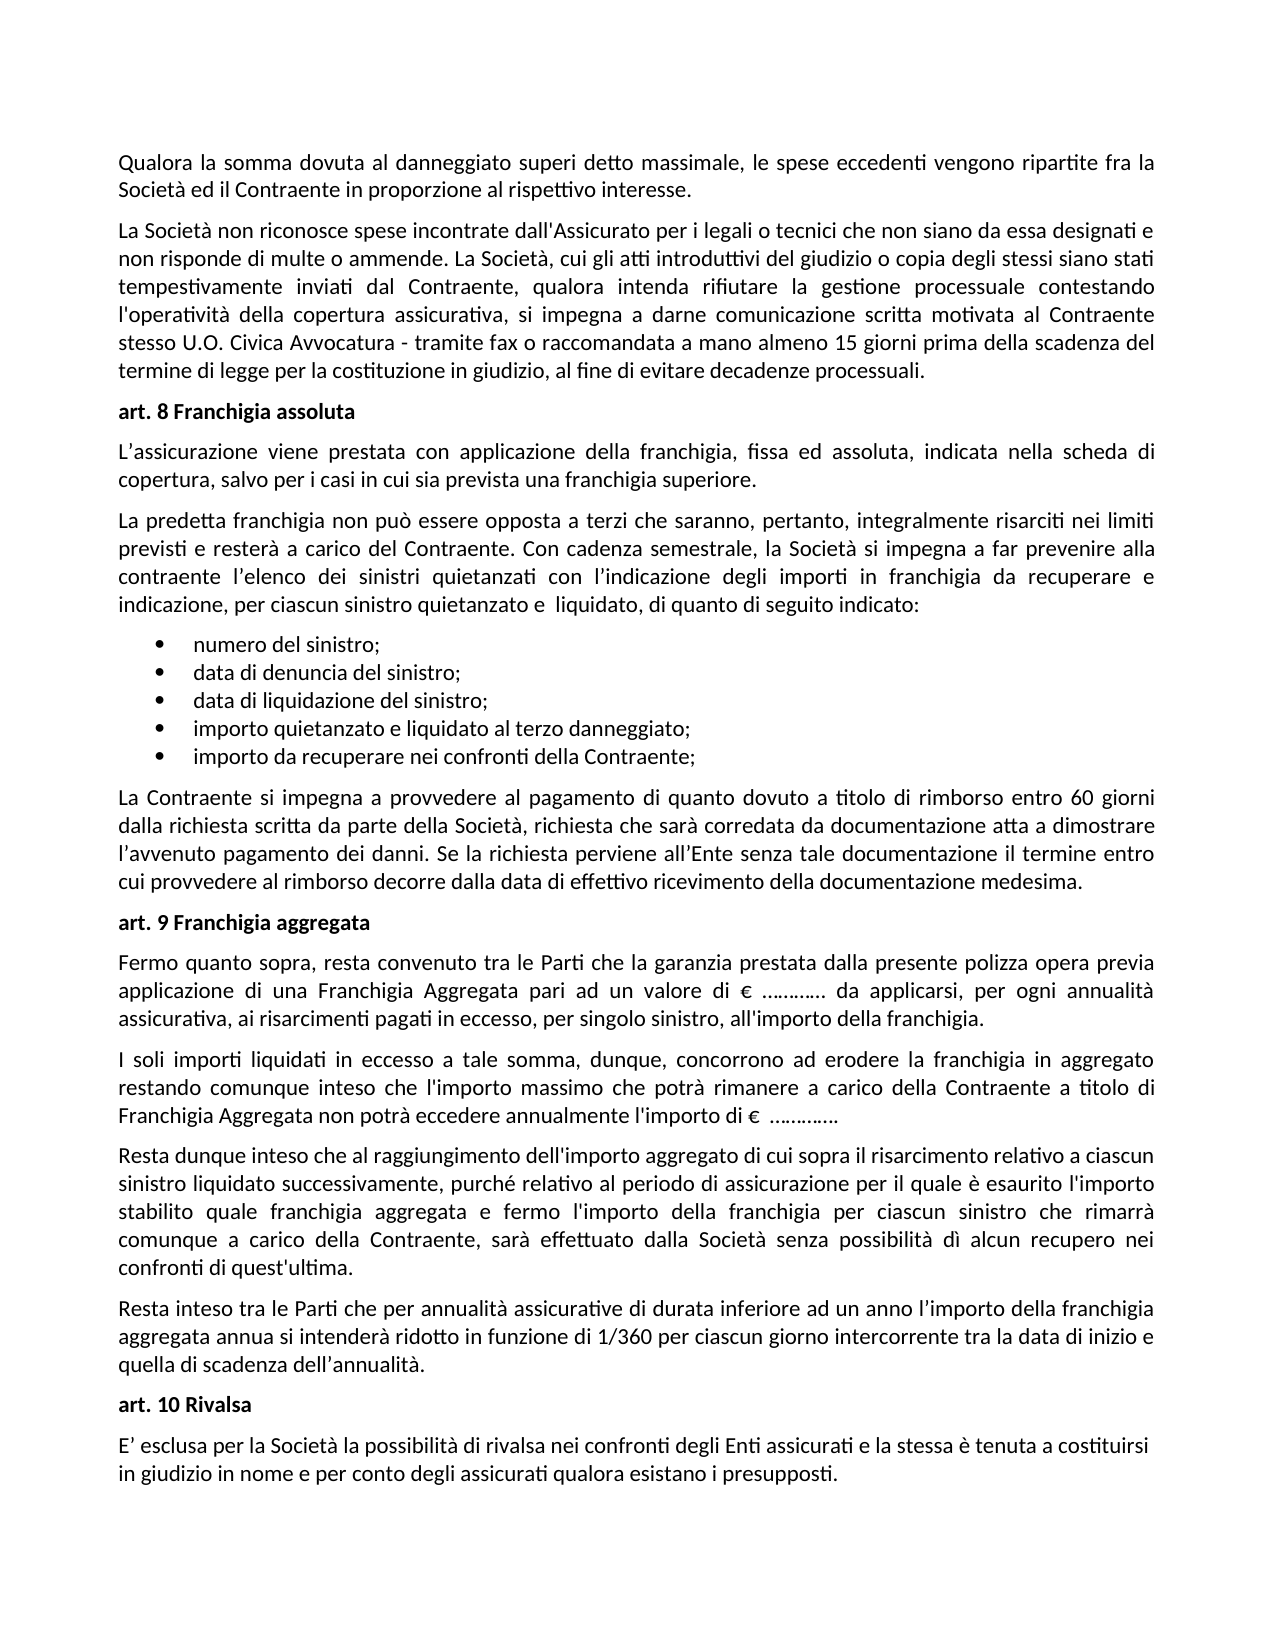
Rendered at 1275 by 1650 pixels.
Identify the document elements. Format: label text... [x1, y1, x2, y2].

text I soli importi liquidati in eccesso a tale somma, dunque, concorrono ad erodere la franchigia in aggregato restando comunque inteso che l'importo massimo che potrà rimanere a carico della Contraente a titolo di Franchigia Aggregata non potrà eccedere annualmente l'importo di € …………. [118, 1045, 1157, 1129]
text La Società non riconosce spese incontrate dall'Assicurato per i legali o tecnici che non siano da essa designati e non risponde di multe o ammende. La Società, cui gli atti introduttivi del giudizio o copia degli stessi siano stati tempestivamente inviati dal Contraente, qualora intenda rifiutare la gestione processuale contestando l'operatività della copertura assicurativa, si impegna a darne comunicazione scritta motivata al Contraente stesso U.O. Civica Avvocatura - tramite fax o raccomandata a mano almeno 15 giorni prima della scadenza del termine di legge per la costituzione in giudizio, al fine di evitare decadenze processuali. [118, 216, 1157, 384]
list importo quietanzato e liquidato al terzo danneggiato; [156, 714, 1157, 742]
subtitle art. 8 Franchigia assoluta [118, 397, 1157, 425]
text Fermo quanto sopra, resta convenuto tra le Parti che la garanzia prestata dalla presente polizza opera previa applicazione di una Franchigia Aggregata pari ad un valore di € ………… da applicarsi, per ogni annualità assicurativa, ai risarcimenti pagati in eccesso, per singolo sinistro, all'importo della franchigia. [118, 948, 1157, 1032]
list data di liquidazione del sinistro; [156, 686, 1157, 714]
text L’assicurazione viene prestata con applicazione della franchigia, fissa ed assoluta, indicata nella scheda di copertura, salvo per i casi in cui sia prevista una franchigia superiore. [118, 437, 1157, 493]
list numero del sinistro; [156, 630, 1157, 658]
list data di denuncia del sinistro; [156, 658, 1157, 686]
text La Contraente si impegna a provvedere al pagamento di quanto dovuto a titolo di rimborso entro 60 giorni dalla richiesta scritta da parte della Società, richiesta che sarà corredata da documentazione atta a dimostrare l’avvenuto pagamento dei danni. Se la richiesta perviene all’Ente senza tale documentazione il termine entro cui provvedere al rimborso decorre dalla data di effettivo ricevimento della documentazione medesima. [118, 783, 1157, 895]
text E’ esclusa per la Società la possibilità di rivalsa nei confronti degli Enti assicurati e la stessa è tenuta a costituirsi in giudizio in nome e per conto degli assicurati qualora esistano i presupposti. [118, 1431, 1157, 1487]
text Resta dunque inteso che al raggiungimento dell'importo aggregato di cui sopra il risarcimento relativo a ciascun sinistro liquidato successivamente, purché relativo al periodo di assicurazione per il quale è esaurito l'importo stabilito quale franchigia aggregata e fermo l'importo della franchigia per ciascun sinistro che rimarrà comunque a carico della Contraente, sarà effettuato dalla Società senza possibilità dì alcun recupero nei confronti di quest'ultima. [118, 1141, 1157, 1281]
text Resta inteso tra le Parti che per annualità assicurative di durata inferiore ad un anno l’importo della franchigia aggregata annua si intenderà ridotto in funzione di 1/360 per ciascun giorno intercorrente tra la data di inizio e quella di scadenza dell’annualità. [118, 1294, 1157, 1378]
subtitle art. 9 Franchigia aggregata [118, 908, 1157, 936]
subtitle art. 10 Rivalsa [118, 1390, 1157, 1418]
text La predetta franchigia non può essere opposta a terzi che saranno, pertanto, integralmente risarciti nei limiti previsti e resterà a carico del Contraente. Con cadenza semestrale, la Società si impegna a far prevenire alla contraente l’elenco dei sinistri quietanzati con l’indicazione degli importi in franchigia da recuperare e indicazione, per ciascun sinistro quietanzato e liquidato, di quanto di seguito indicato: [118, 506, 1157, 618]
text Qualora la somma dovuta al danneggiato superi detto massimale, le spese eccedenti vengono ripartite fra la Società ed il Contraente in proporzione al rispettivo interesse. [118, 148, 1157, 204]
list importo da recuperare nei confronti della Contraente; [156, 742, 1157, 771]
